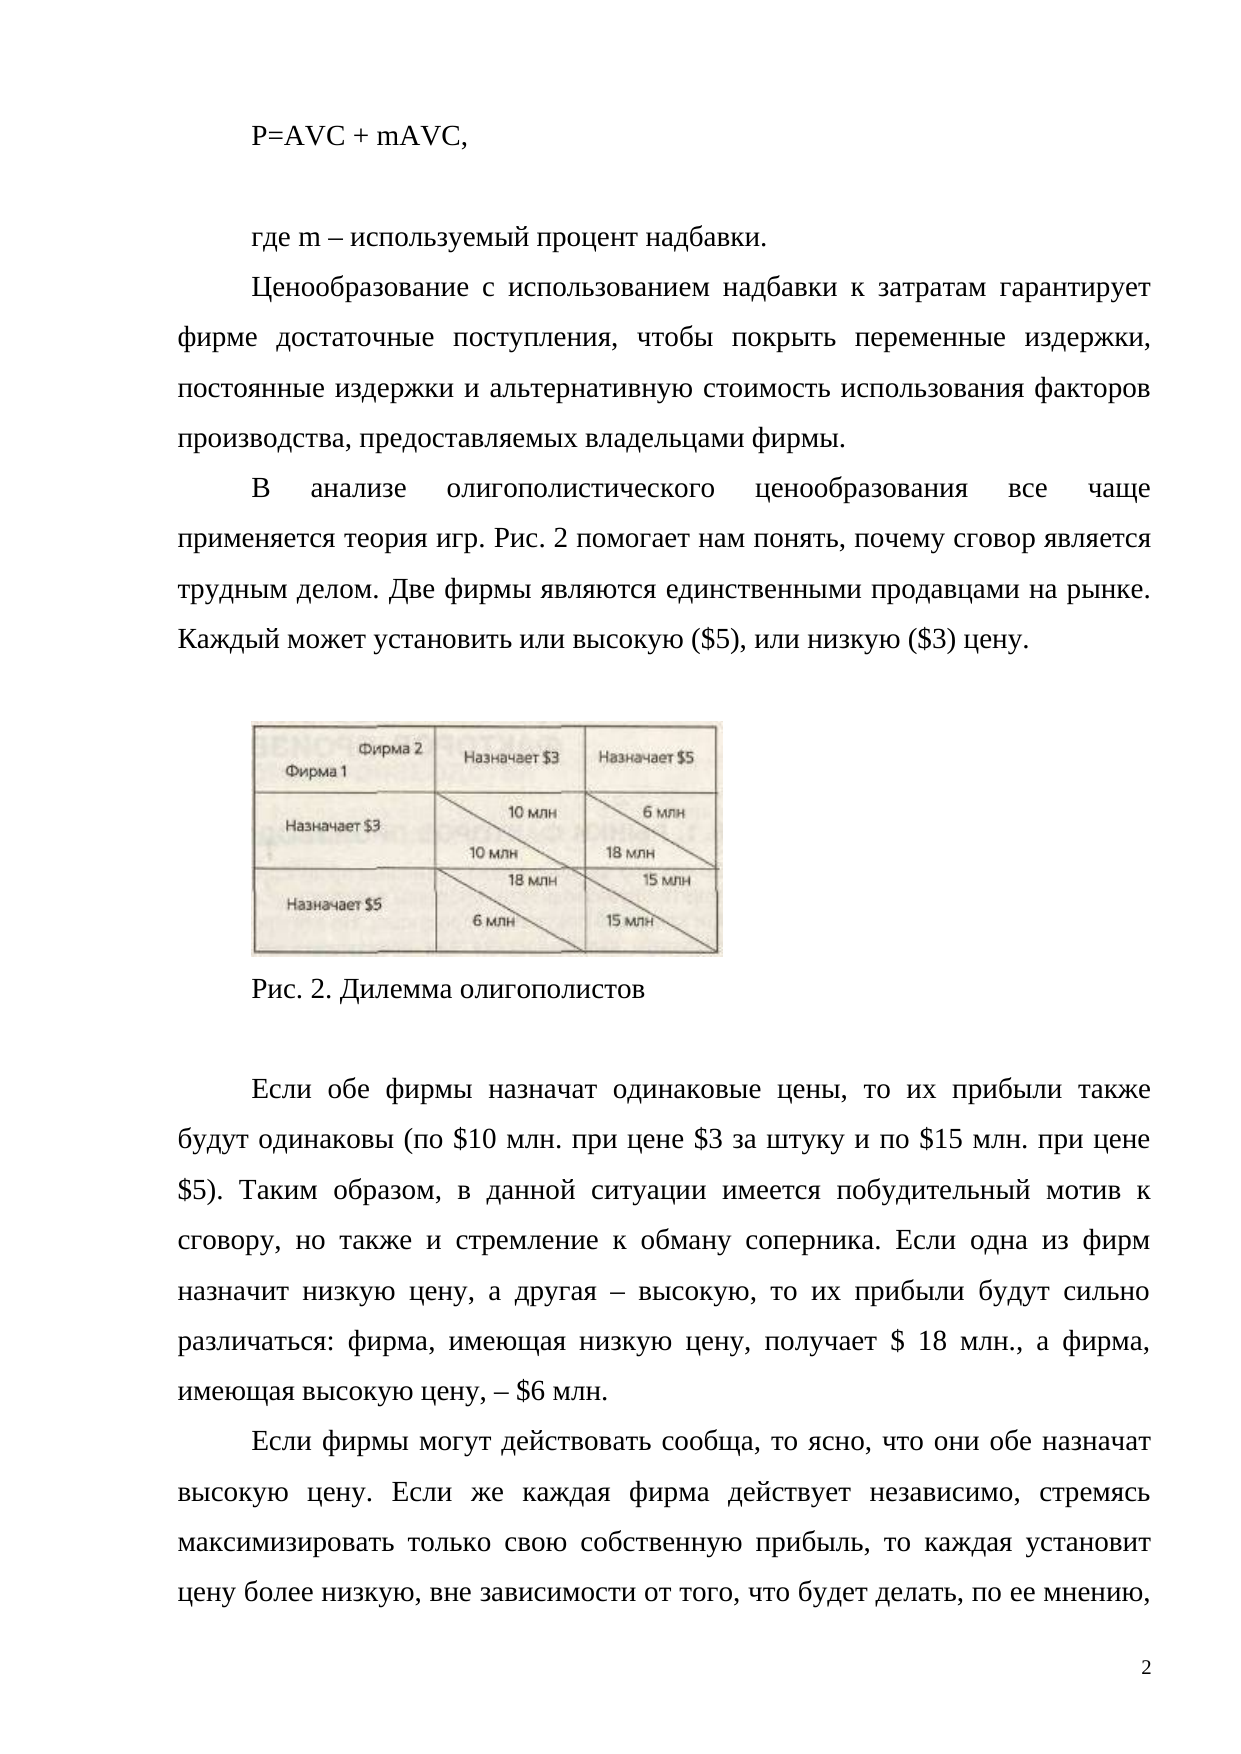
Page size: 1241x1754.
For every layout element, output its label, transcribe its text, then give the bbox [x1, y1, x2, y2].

text где m – используемый процент надбавки. [177, 219, 1152, 252]
text Если обе фирмы назначат одинаковые цены, то их прибыли также будут одинаковы (по $10 млн. при цене $3 за штуку и по $15 млн. при цене $5). Таким образом, в данной ситуации имеется побудительный мотив к сговору, но также и стремление к обману соперника. Если одна из фирм назначит низкую цену, а другая – высокую, то их прибыли будут сильно различаться: фирма, имеющая низкую цену, получает $ 18 млн., а фирма, имеющая высокую цену, – $6 млн. [177, 1071, 1152, 1407]
text В анализе олигополистического ценообразования все чаще применяется теория игр. Рис. 2 помогает нам понять, почему сговор является трудным делом. Две фирмы являются единственными продавцами на рынке. Каждый может установить или высокую ($5), или низкую ($3) цену. [177, 470, 1152, 655]
text Ценообразование с использованием надбавки к затратам гарантирует фирме достаточные поступления, чтобы покрыть переменные издержки, постоянные издержки и альтернативную стоимость использования факторов производства, предоставляемых владельцами фирмы. [177, 269, 1152, 453]
text P=AVC + mAVC, [177, 118, 1152, 152]
text Рис. 2. Дилемма олигополистов [177, 971, 1152, 1004]
picture [251, 721, 723, 957]
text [177, 1423, 1152, 1608]
